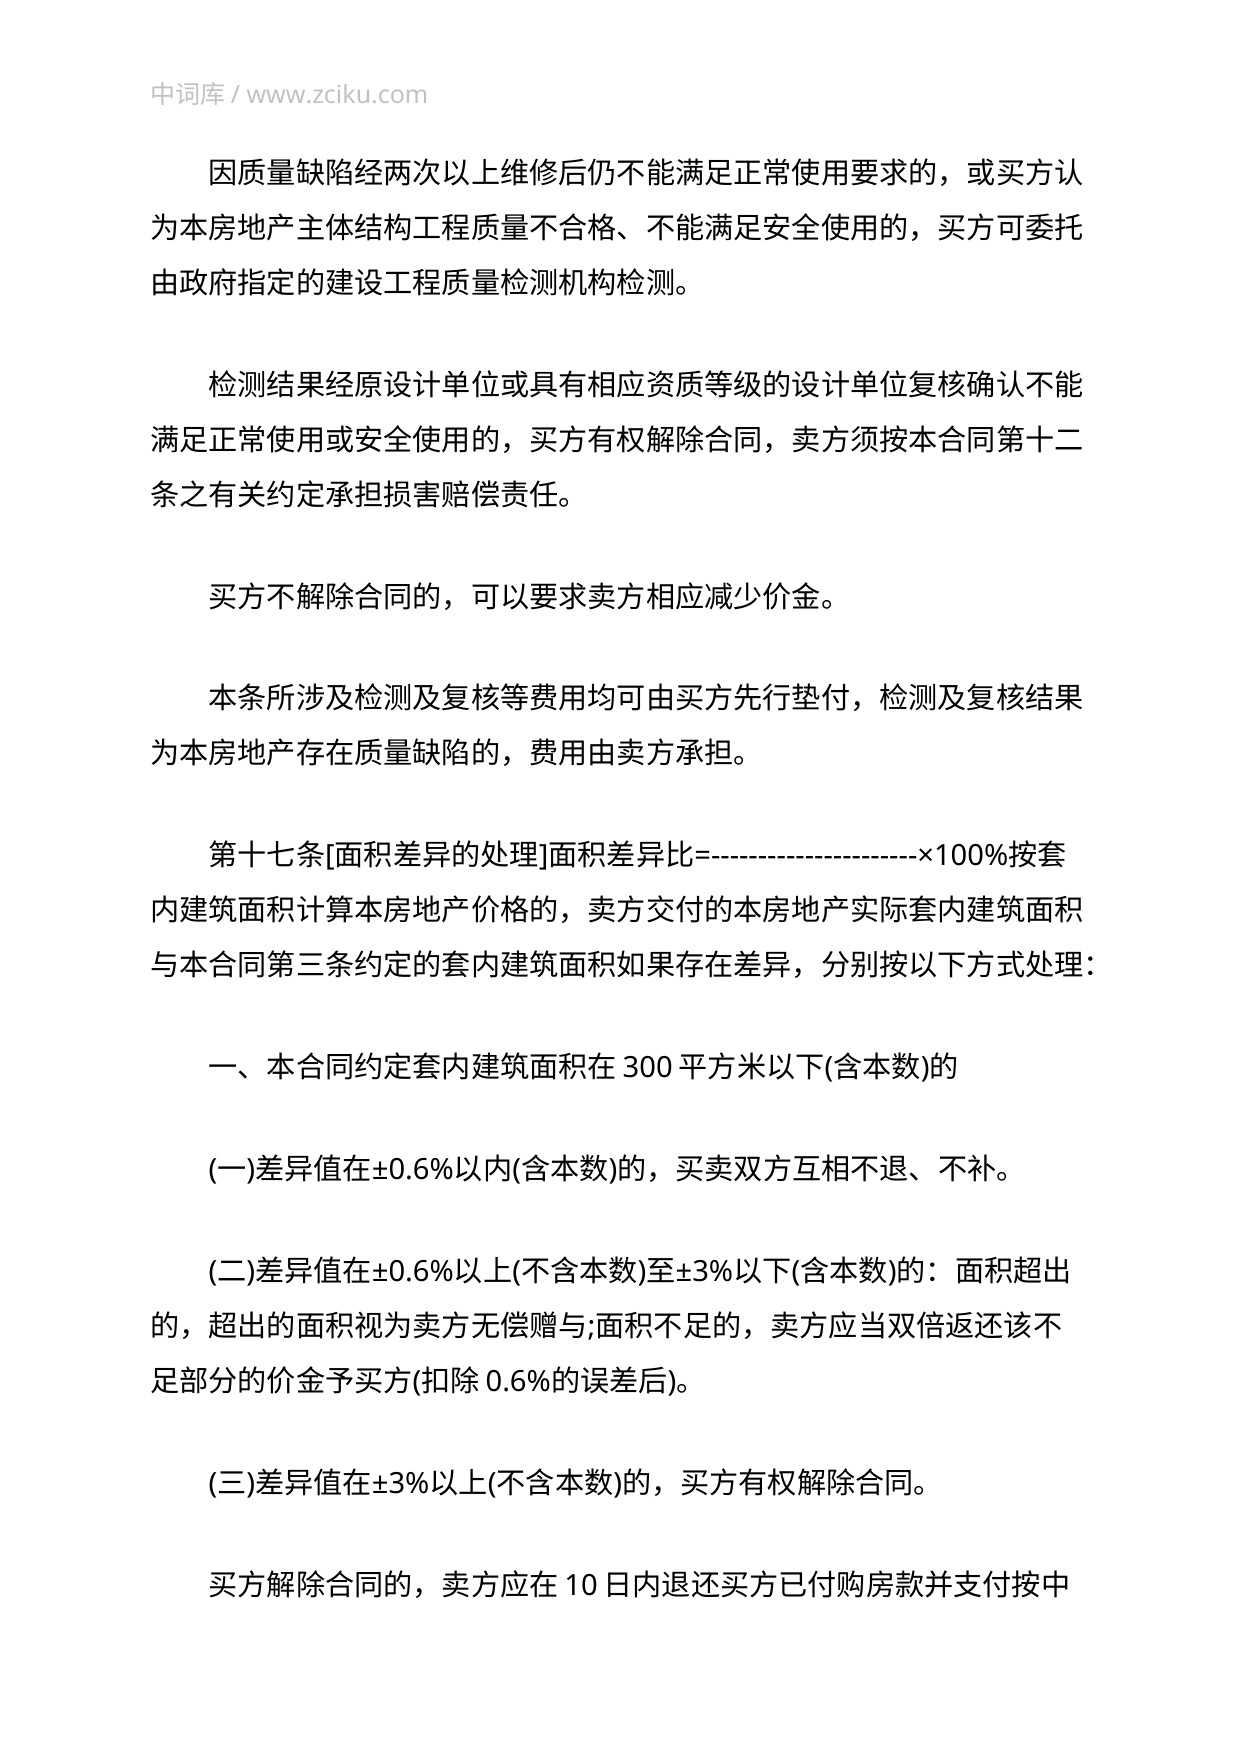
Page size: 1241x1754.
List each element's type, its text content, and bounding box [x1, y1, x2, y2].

text (二)差异值在±0.6%以上(不含本数)至±3%以下(含本数)的：面积超出的，超出的面积视为卖方无偿赠与;面积不足的，卖方应当双倍返还该不足部分的价金予买方(扣除0.6%的误差后)。 [150, 1247, 1090, 1399]
text 一、本合同约定套内建筑面积在300平方米以下(含本数)的 [150, 1043, 1090, 1086]
text 本条所涉及检测及复核等费用均可由买方先行垫付，检测及复核结果为本房地产存在质量缺陷的，费用由卖方承担。 [150, 675, 1090, 772]
text 因质量缺陷经两次以上维修后仍不能满足正常使用要求的，或买方认为本房地产主体结构工程质量不合格、不能满足安全使用的，买方可委托由政府指定的建设工程质量检测机构检测。 [150, 150, 1090, 302]
text 买方不解除合同的，可以要求卖方相应减少价金。 [150, 573, 1090, 615]
text (三)差异值在±3%以上(不含本数)的，买方有权解除合同。 [150, 1459, 1090, 1502]
text (一)差异值在±0.6%以内(含本数)的，买卖双方互相不退、不补。 [150, 1145, 1090, 1188]
text 第十七条[面积差异的处理]面积差异比=----------------------×100%按套内建筑面积计算本房地产价格的，卖方交付的本房地产实际套内建筑面积与本合同第三条约定的套内建筑面积如果存在差异，分别按以下方式处理： [150, 832, 1090, 984]
text 检测结果经原设计单位或具有相应资质等级的设计单位复核确认不能满足正常使用或安全使用的，买方有权解除合同，卖方须按本合同第十二条之有关约定承担损害赔偿责任。 [150, 362, 1090, 514]
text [150, 1561, 1090, 1603]
